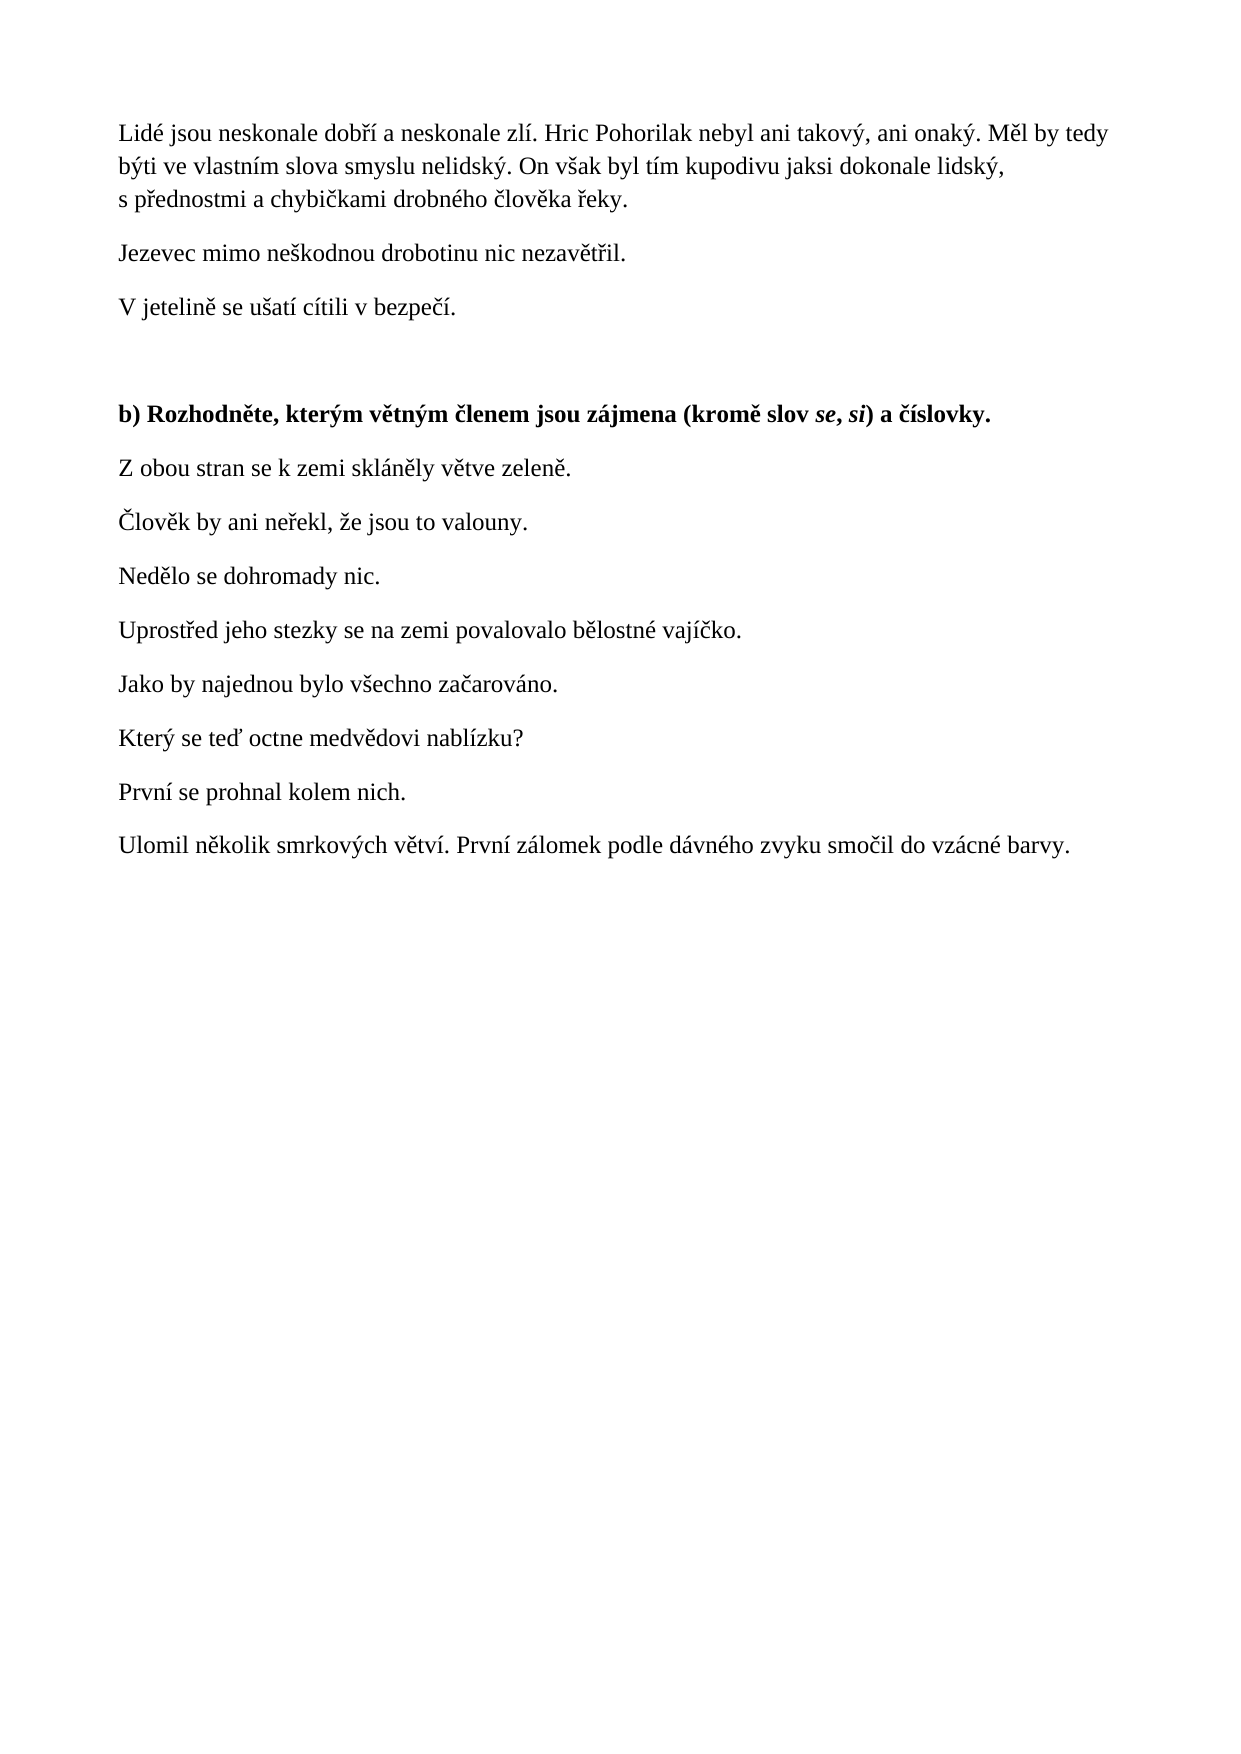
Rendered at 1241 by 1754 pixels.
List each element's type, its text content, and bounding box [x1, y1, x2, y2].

text Lidé jsou neskonale dobří a neskonale zlí. Hric Pohorilak nebyl ani takový, ani onaký. Měl by tedy býti ve vlastním slova smyslu nelidský. On však byl tím kupodivu jaksi dokonale lidský, s přednostmi a chybičkami drobného člověka řeky. [118, 118, 1122, 213]
text Z obou stran se k zemi skláněly větve zeleně. [118, 453, 1122, 482]
text Který se teď octne medvědovi nablízku? [118, 723, 1122, 751]
text Uprostřed jeho stezky se na zemi povalovalo bělostné vajíčko. [118, 615, 1122, 644]
text Nedělo se dohromady nic. [118, 561, 1122, 590]
text Člověk by ani neřekl, že jsou to valouny. [118, 507, 1122, 536]
text První se prohnal kolem nich. [118, 777, 1122, 805]
text Jako by najednou bylo všechno začarováno. [118, 669, 1122, 698]
text b) Rozhodněte, kterým větným členem jsou zájmena (kromě slov se, si) a číslovky. [118, 399, 1122, 428]
text V jetelině se ušatí cítili v bezpečí. [118, 292, 1122, 321]
text Jezevec mimo neškodnou drobotinu nic nezavětřil. [118, 238, 1122, 267]
text Ulomil několik smrkových větví. První zálomek podle dávného zvyku smočil do vzácné barvy. [118, 830, 1122, 859]
